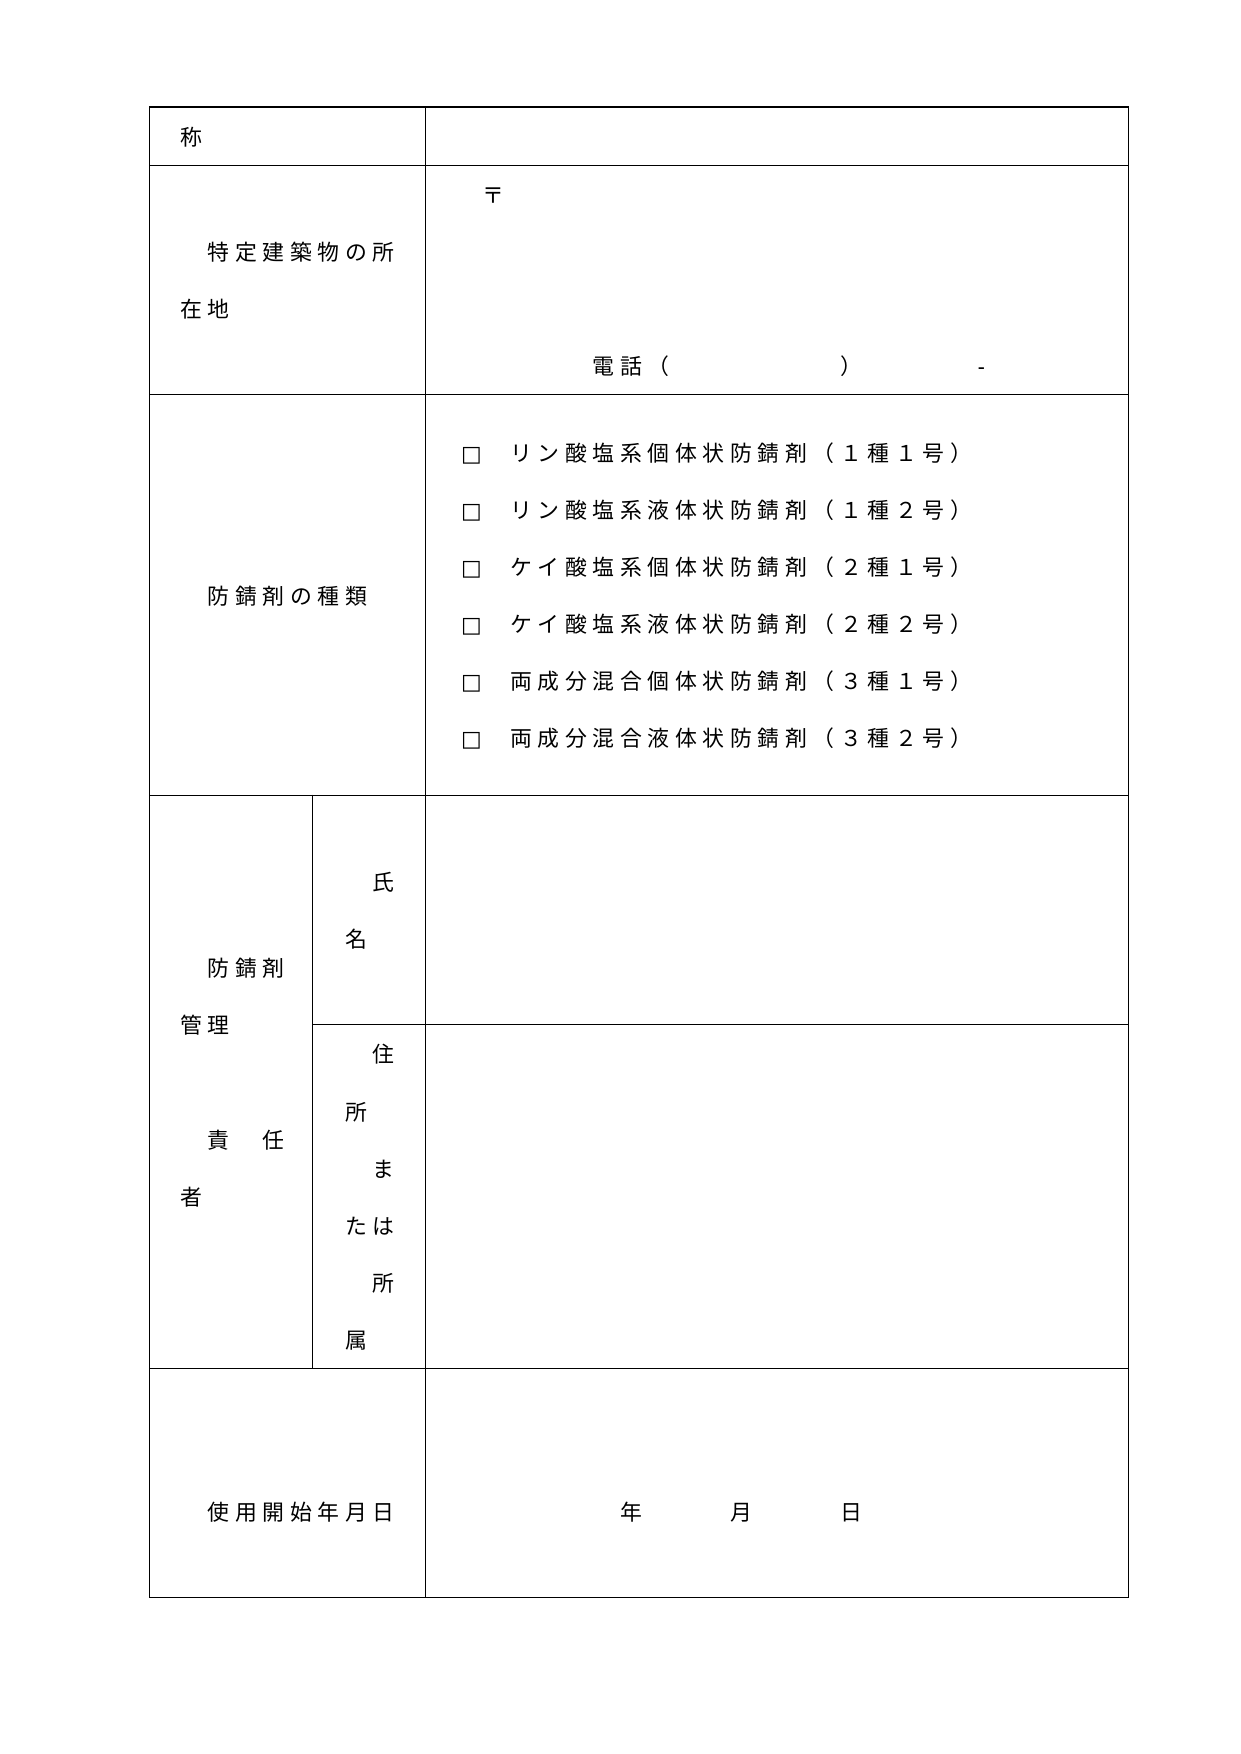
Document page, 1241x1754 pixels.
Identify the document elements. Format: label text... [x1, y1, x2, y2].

table_cell □ リン酸塩系個体状防錆剤（１種１号） □ リン酸塩系液体状防錆剤（１種２号） □ ケイ酸塩系個体状防錆剤（２種１号） □ ケイ酸塩系液体状防錆剤（２種２号） □ 両成分混合個体状防錆剤（３種１号） □ 両成分混合液体状防錆剤（３種２号） [426, 395, 1128, 794]
table_cell 特定建築物の所在地 [150, 166, 425, 394]
table_cell 氏 名 [313, 796, 425, 1024]
table_cell 防錆剤管理 責 任 者 [150, 796, 312, 1367]
table_cell ふ り が な 特定建築物の名称 [150, 108, 425, 164]
table_cell [426, 1025, 1128, 1367]
table_cell [426, 796, 1128, 1024]
table_cell 年 月 日 [426, 1369, 1128, 1597]
table_cell [426, 108, 1128, 164]
table_cell 防錆剤の種類 [150, 395, 425, 794]
table_cell 使用開始年月日 [150, 1369, 425, 1597]
table_cell 〒 電話（ ） - [426, 166, 1128, 394]
table_cell 住 所 または 所 属 [313, 1025, 425, 1367]
